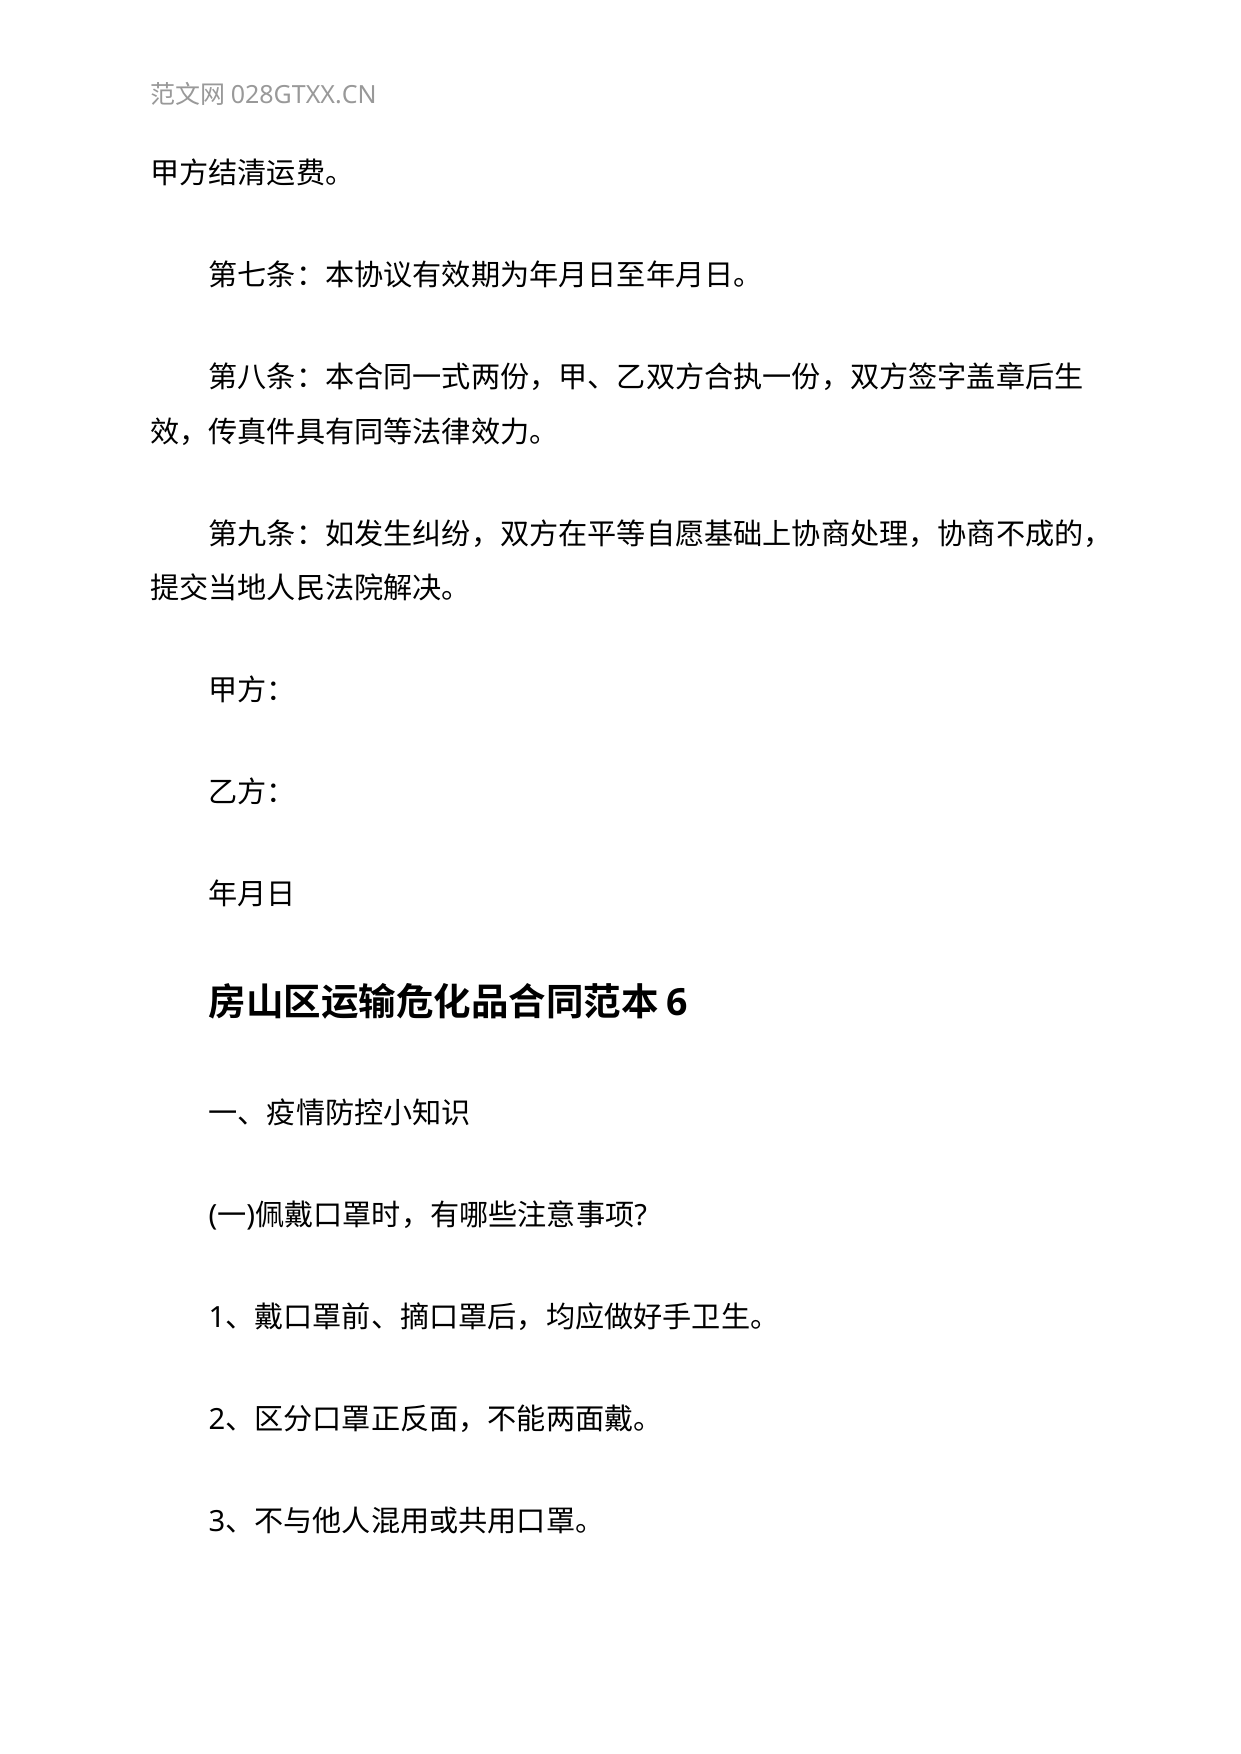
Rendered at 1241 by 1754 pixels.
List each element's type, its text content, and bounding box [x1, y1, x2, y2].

text 第九条：如发生纠纷，双方在平等自愿基础上协商处理，协商不成的，提交当地人民法院解决。 [150, 510, 1090, 607]
text 第七条：本协议有效期为年月日至年月日。 [150, 252, 1090, 294]
text 甲方： [150, 667, 1090, 709]
text 2、区分口罩正反面，不能两面戴。 [150, 1396, 1090, 1438]
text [150, 150, 1090, 192]
text 乙方： [150, 769, 1090, 811]
text 3、不与他人混用或共用口罩。 [150, 1497, 1090, 1540]
text 年月日 [150, 870, 1090, 913]
text 第八条：本合同一式两份，甲、乙双方合执一份，双方签字盖章后生效，传真件具有同等法律效力。 [150, 353, 1090, 451]
text (一)佩戴口罩时，有哪些注意事项? [150, 1192, 1090, 1234]
text 一、疫情防控小知识 [150, 1090, 1090, 1132]
text 房山区运输危化品合同范本6 [150, 972, 1090, 1027]
text 1、戴口罩前、摘口罩后，均应做好手卫生。 [150, 1293, 1090, 1336]
